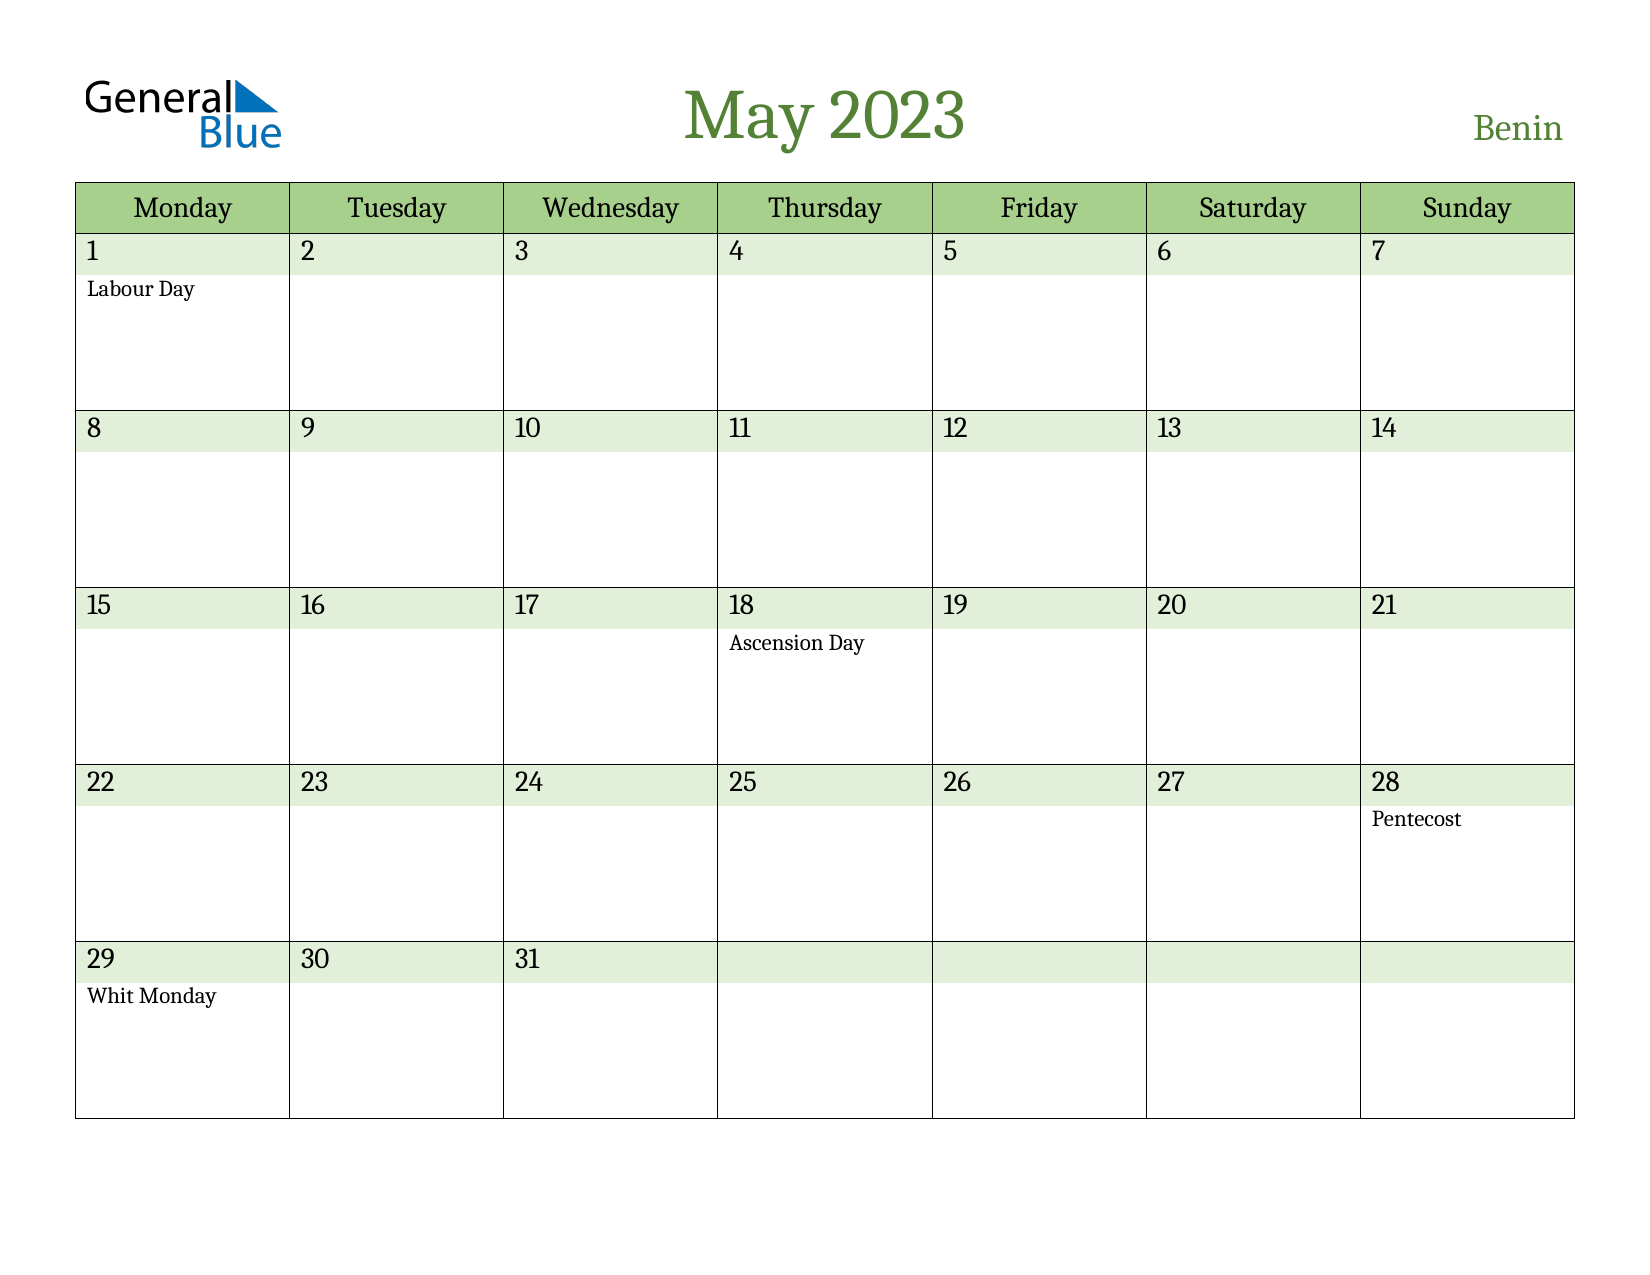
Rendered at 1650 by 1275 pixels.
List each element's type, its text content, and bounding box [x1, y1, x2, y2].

table_cell 13 [1147, 411, 1360, 452]
table_cell [1361, 983, 1574, 1118]
table_cell [1147, 452, 1360, 587]
table_cell [76, 629, 289, 764]
table_cell Friday [933, 183, 1146, 233]
table_cell Wednesday [504, 183, 717, 233]
table_cell 16 [290, 588, 503, 629]
table_cell 26 [933, 765, 1146, 806]
table_cell Pentecost [1361, 806, 1574, 941]
table_cell [504, 452, 717, 587]
table_cell [76, 806, 289, 941]
table_cell [504, 629, 717, 764]
table_cell Sunday [1361, 183, 1574, 233]
table_cell 29 [76, 942, 289, 983]
table_cell 9 [290, 411, 503, 452]
table_cell [290, 983, 503, 1118]
table_cell Saturday [1147, 183, 1360, 233]
table_cell 21 [1361, 588, 1574, 629]
table_cell [504, 806, 717, 941]
table_cell 27 [1147, 765, 1360, 806]
table_cell [1361, 629, 1574, 764]
table_cell [76, 452, 289, 587]
table_cell [290, 629, 503, 764]
table_cell Thursday [718, 183, 932, 233]
table_cell [290, 806, 503, 941]
table_cell [718, 806, 932, 941]
table_cell 3 [504, 234, 717, 275]
table_cell [1361, 452, 1574, 587]
table_cell [933, 983, 1146, 1118]
table_cell 4 [718, 234, 932, 275]
table_cell [1147, 629, 1360, 764]
table_cell 7 [1361, 234, 1574, 275]
table_cell 8 [76, 411, 289, 452]
table_cell [933, 806, 1146, 941]
table_cell 14 [1361, 411, 1574, 452]
table_cell 2 [290, 234, 503, 275]
table_cell Labour Day [76, 275, 289, 410]
table_cell [290, 452, 503, 587]
table_cell [1361, 942, 1574, 983]
table_cell Ascension Day [718, 629, 932, 764]
table_cell 6 [1147, 234, 1360, 275]
table_header [76, 75, 503, 182]
table_cell 12 [933, 411, 1146, 452]
table_cell [933, 942, 1146, 983]
table_cell [933, 629, 1146, 764]
table_cell 30 [290, 942, 503, 983]
table_cell [1147, 983, 1360, 1118]
table_cell 11 [718, 411, 932, 452]
table_cell [290, 275, 503, 410]
table_cell [718, 452, 932, 587]
table_cell 31 [504, 942, 717, 983]
table_cell [504, 275, 717, 410]
table_cell [718, 275, 932, 410]
table_cell 24 [504, 765, 717, 806]
table_cell [504, 983, 717, 1118]
table_cell 18 [718, 588, 932, 629]
table_cell [933, 452, 1146, 587]
table_cell Monday [76, 183, 289, 233]
table_cell [1147, 942, 1360, 983]
table_cell 22 [76, 765, 289, 806]
table_header May 2023 [504, 75, 1146, 182]
table_cell [933, 275, 1146, 410]
table_cell 23 [290, 765, 503, 806]
table_cell 25 [718, 765, 932, 806]
table_cell Tuesday [290, 183, 503, 233]
table_cell [718, 983, 932, 1118]
table_cell 17 [504, 588, 717, 629]
table_cell 10 [504, 411, 717, 452]
table_cell [1361, 275, 1574, 410]
table_cell [1147, 275, 1360, 410]
table_cell 1 [76, 234, 289, 275]
picture [86, 80, 281, 148]
table_cell 20 [1147, 588, 1360, 629]
table_cell 19 [933, 588, 1146, 629]
table_cell [718, 942, 932, 983]
table_cell 28 [1361, 765, 1574, 806]
table_cell Whit Monday [76, 983, 289, 1118]
table_cell [1147, 806, 1360, 941]
table_cell 15 [76, 588, 289, 629]
table_header Benin [1146, 75, 1574, 182]
table_cell 5 [933, 234, 1146, 275]
